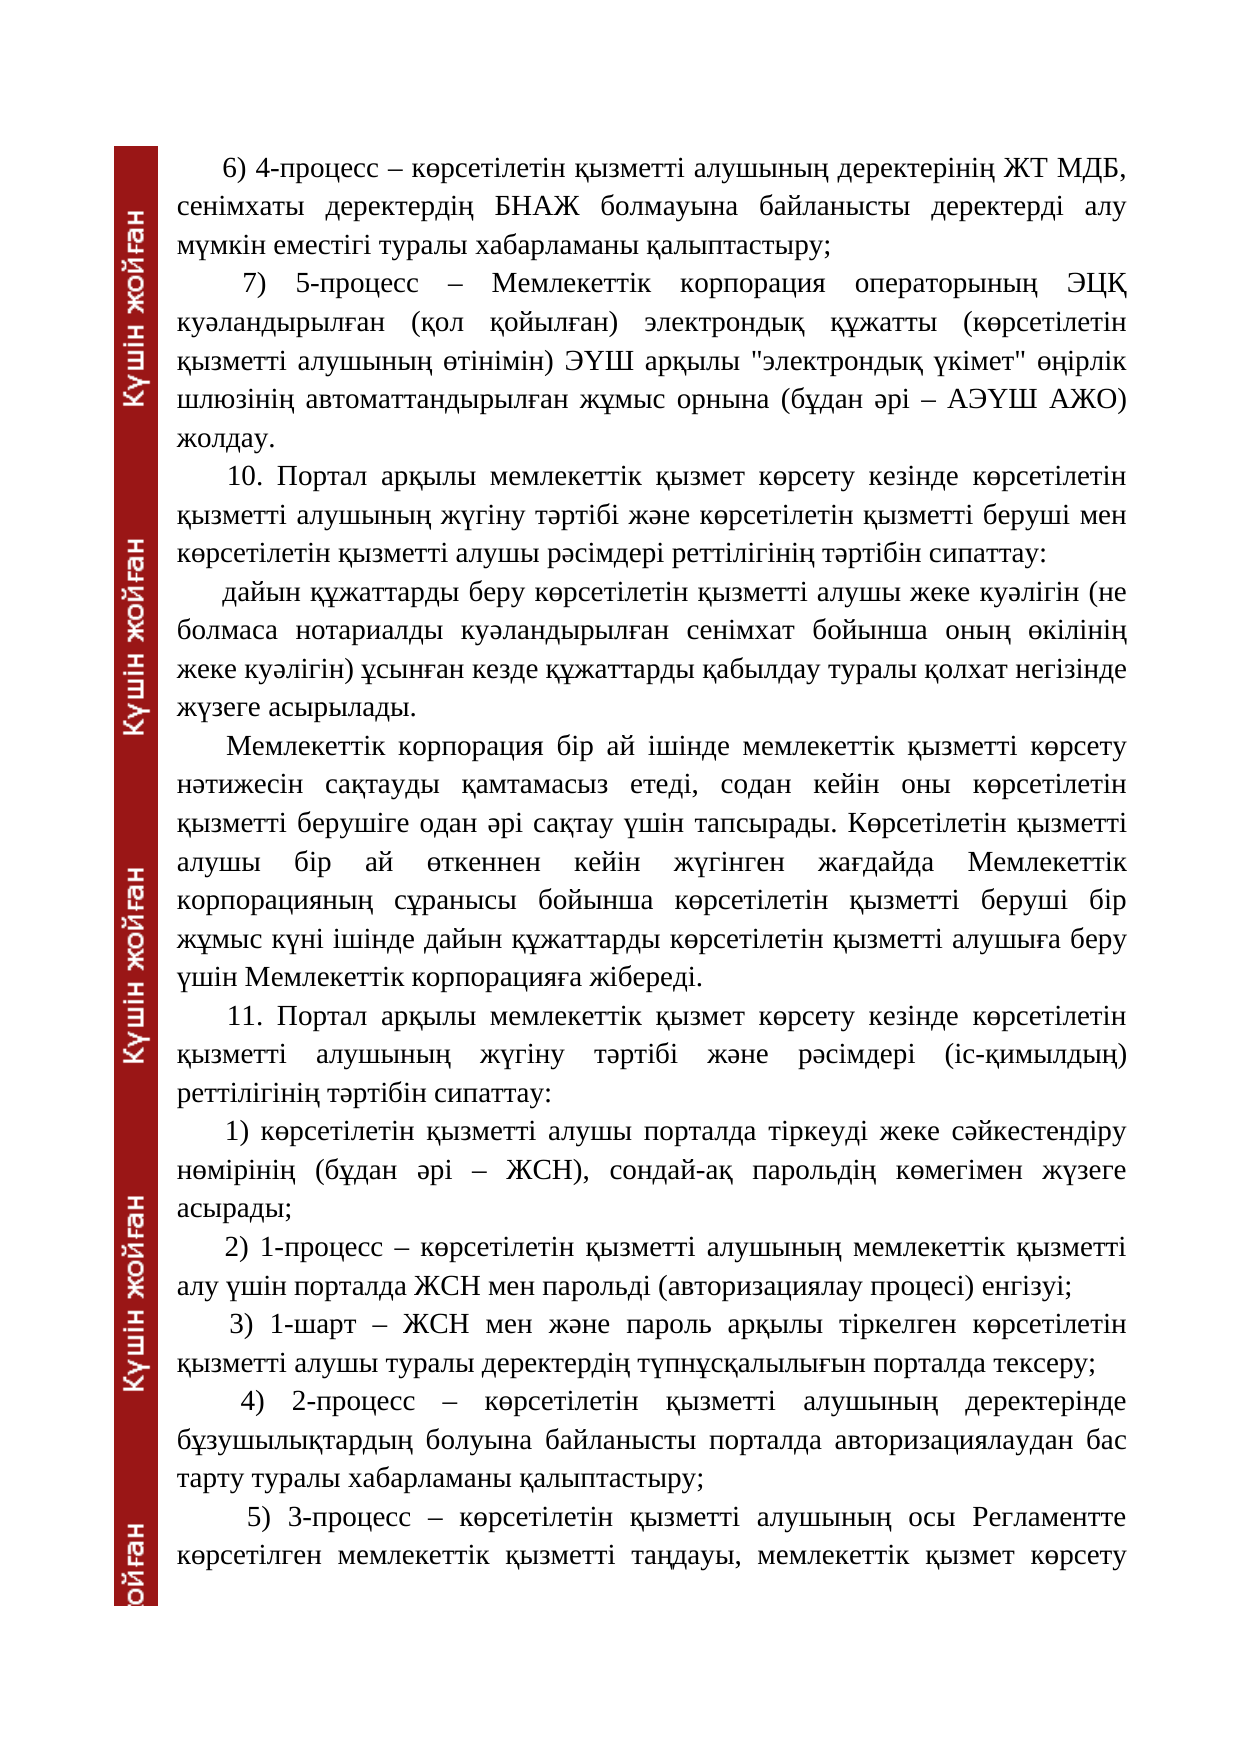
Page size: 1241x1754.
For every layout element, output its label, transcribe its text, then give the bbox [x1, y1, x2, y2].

picture [114, 1494, 158, 1499]
picture [114, 146, 158, 150]
text 2) 1-процесс – көрсетілетін қызметті алушының мемлекеттік қызметті алу үшін порталда ЖСН мен парольді (авторизациялау процесі) енгізуі; [112, 1229, 1128, 1301]
picture [114, 723, 158, 728]
picture [114, 1108, 158, 1113]
text 10. Портал арқылы мемлекеттік қызмет көрсету кезінде көрсетілетін қызметті алушының жүгіну тәртібі және көрсетілетін қызметті беруші мен көрсетілетін қызметті алушы рәсімдері реттілігінің тәртібін сипаттау: [112, 458, 1128, 569]
picture [114, 261, 158, 266]
text Мемлекеттік корпорация бір ай ішінде мемлекеттік қызметті көрсету нәтижесін сақтауды қамтамасыз етеді, содан кейін оны көрсетілетін қызметті берушіге одан әрі сақтау үшін тапсырады. Көрсетілетін қызметті алушы бір ай өткеннен кейін жүгінген жағдайда Мемлекеттік корпорацияның сұранысы бойынша көрсетілетін қызметті беруші бір жұмыс күні ішінде дайын құжаттарды көрсетілетін қызметті алушыға беру үшін Мемлекеттік корпорацияға жібереді. [112, 728, 1128, 993]
picture [114, 993, 158, 998]
picture [114, 453, 158, 458]
text 4) 2-процесс – көрсетілетін қызметті алушының деректерінде бұзушылықтардың болуына байланысты порталда авторизациялаудан бас тарту туралы хабарламаны қалыптастыру; [112, 1383, 1128, 1494]
picture [114, 1224, 158, 1229]
picture [114, 1378, 158, 1383]
text 7) 5-процесс – Мемлекеттік корпорация операторының ЭЦҚ куәландырылған (қол қойылған) электрондық құжатты (көрсетілетін қызметті алушының өтінімін) ЭҮШ арқылы "электрондық үкімет" өңірлік шлюзінің автоматтандырылған жұмыс орнына (бұдан әрі – АЭҮШ АЖО) жолдау. [112, 266, 1128, 453]
picture [114, 1571, 158, 1606]
text 11. Портал арқылы мемлекеттік қызмет көрсету кезінде көрсетілетін қызметті алушының жүгіну тәртібі және рәсімдері (іс-қимылдың) реттілігінің тәртібін сипаттау: [112, 998, 1128, 1108]
text дайын құжаттарды беру көрсетілетін қызметті алушы жеке куәлігін (не болмаса нотариалды куәландырылған сенімхат бойынша оның өкілінің жеке куәлігін) ұсынған кезде құжаттарды қабылдау туралы қолхат негізінде жүзеге асырылады. [112, 574, 1128, 723]
picture [114, 1301, 158, 1306]
text 6) 4-процесс – көрсетілетін қызметті алушының деректерінің ЖТ МДБ, сенімхаты деректердің БНАЖ болмауына байланысты деректерді алу мүмкін еместігі туралы хабарламаны қалыптастыру; [112, 150, 1128, 261]
text 3) 1-шарт – ЖСН мен және пароль арқылы тіркелген көрсетілетін қызметті алушы туралы деректердің түпнұсқалылығын порталда тексеру; [112, 1306, 1128, 1378]
text 1) көрсетілетін қызметті алушы порталда тіркеуді жеке сәйкестендіру нөмірінің (бұдан әрі – ЖСН), сондай-ақ парольдің көмегімен жүзеге асырады; [112, 1113, 1128, 1224]
picture [114, 569, 158, 574]
